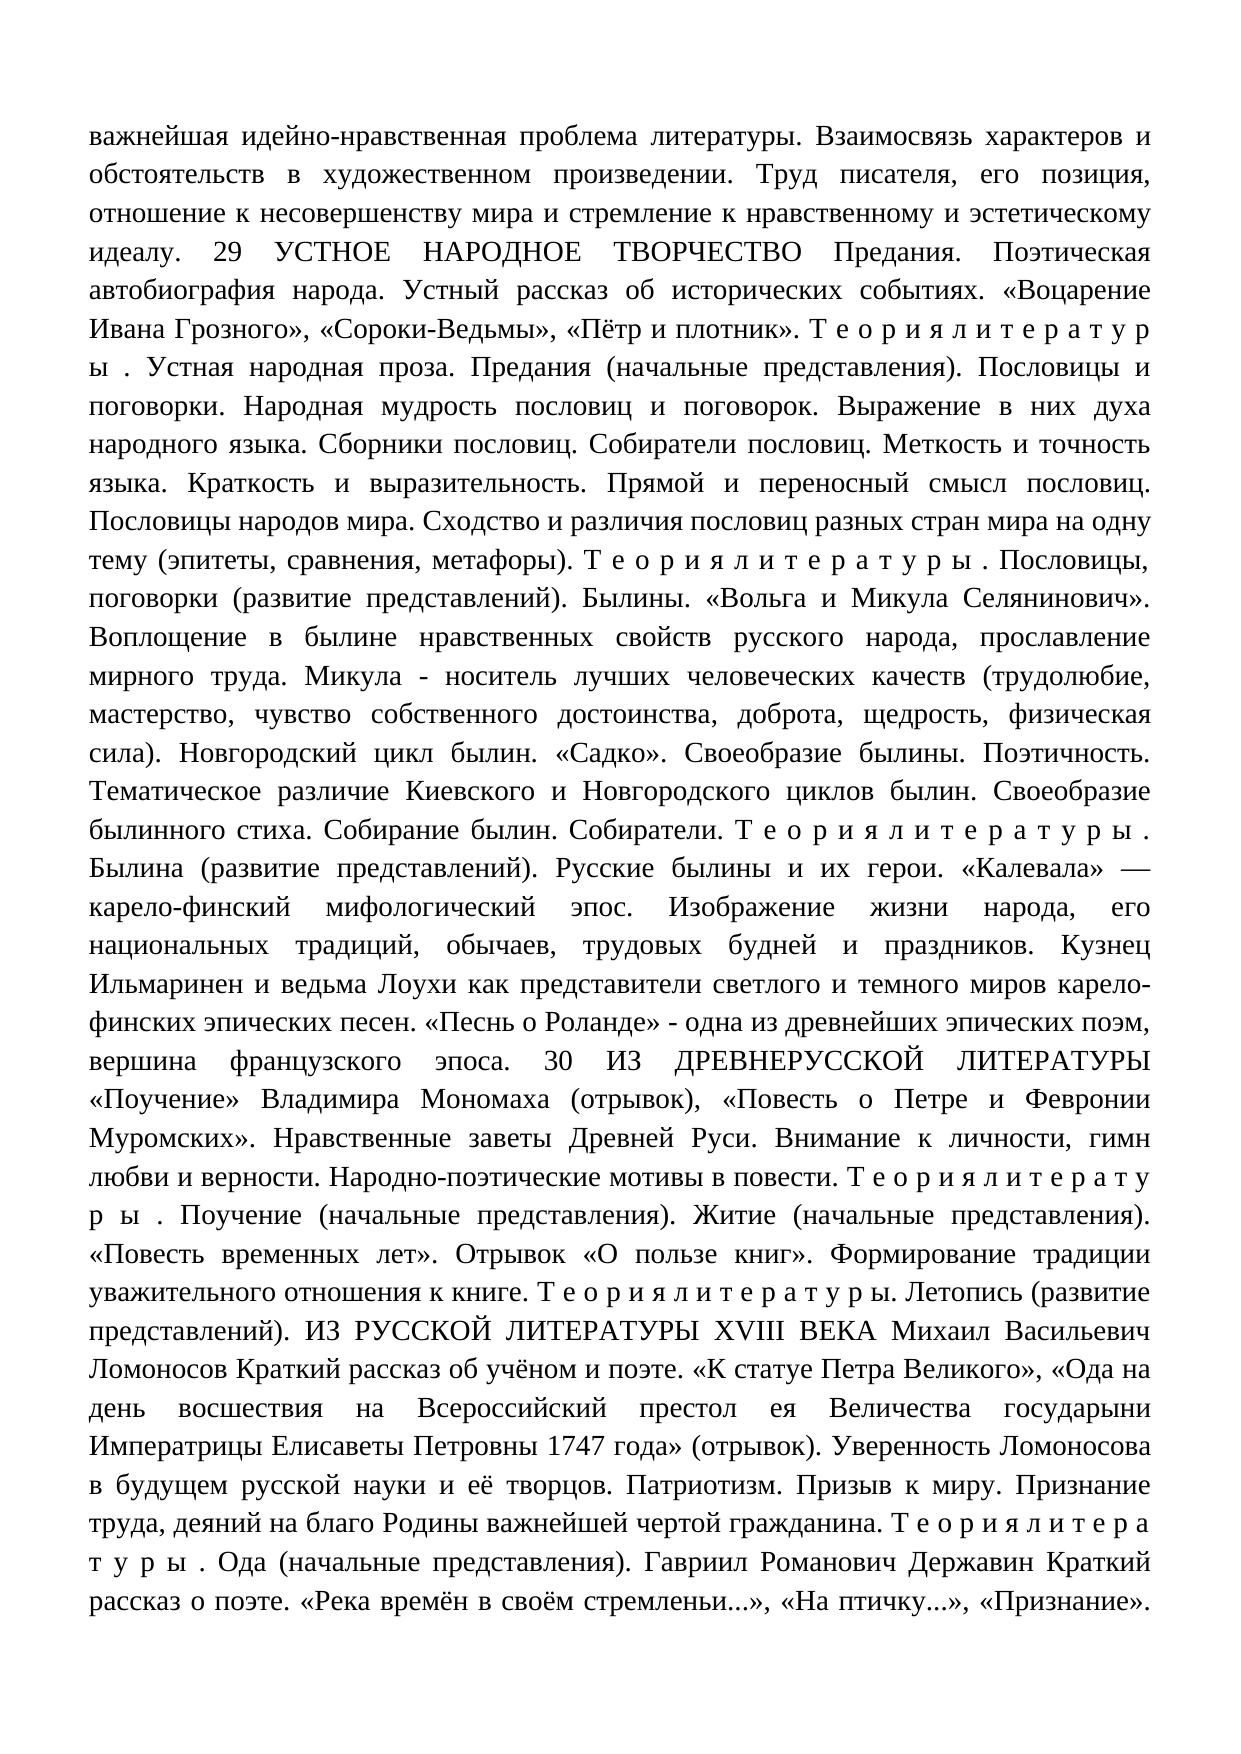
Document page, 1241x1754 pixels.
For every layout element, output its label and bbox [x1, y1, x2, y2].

text [89, 118, 1152, 1616]
